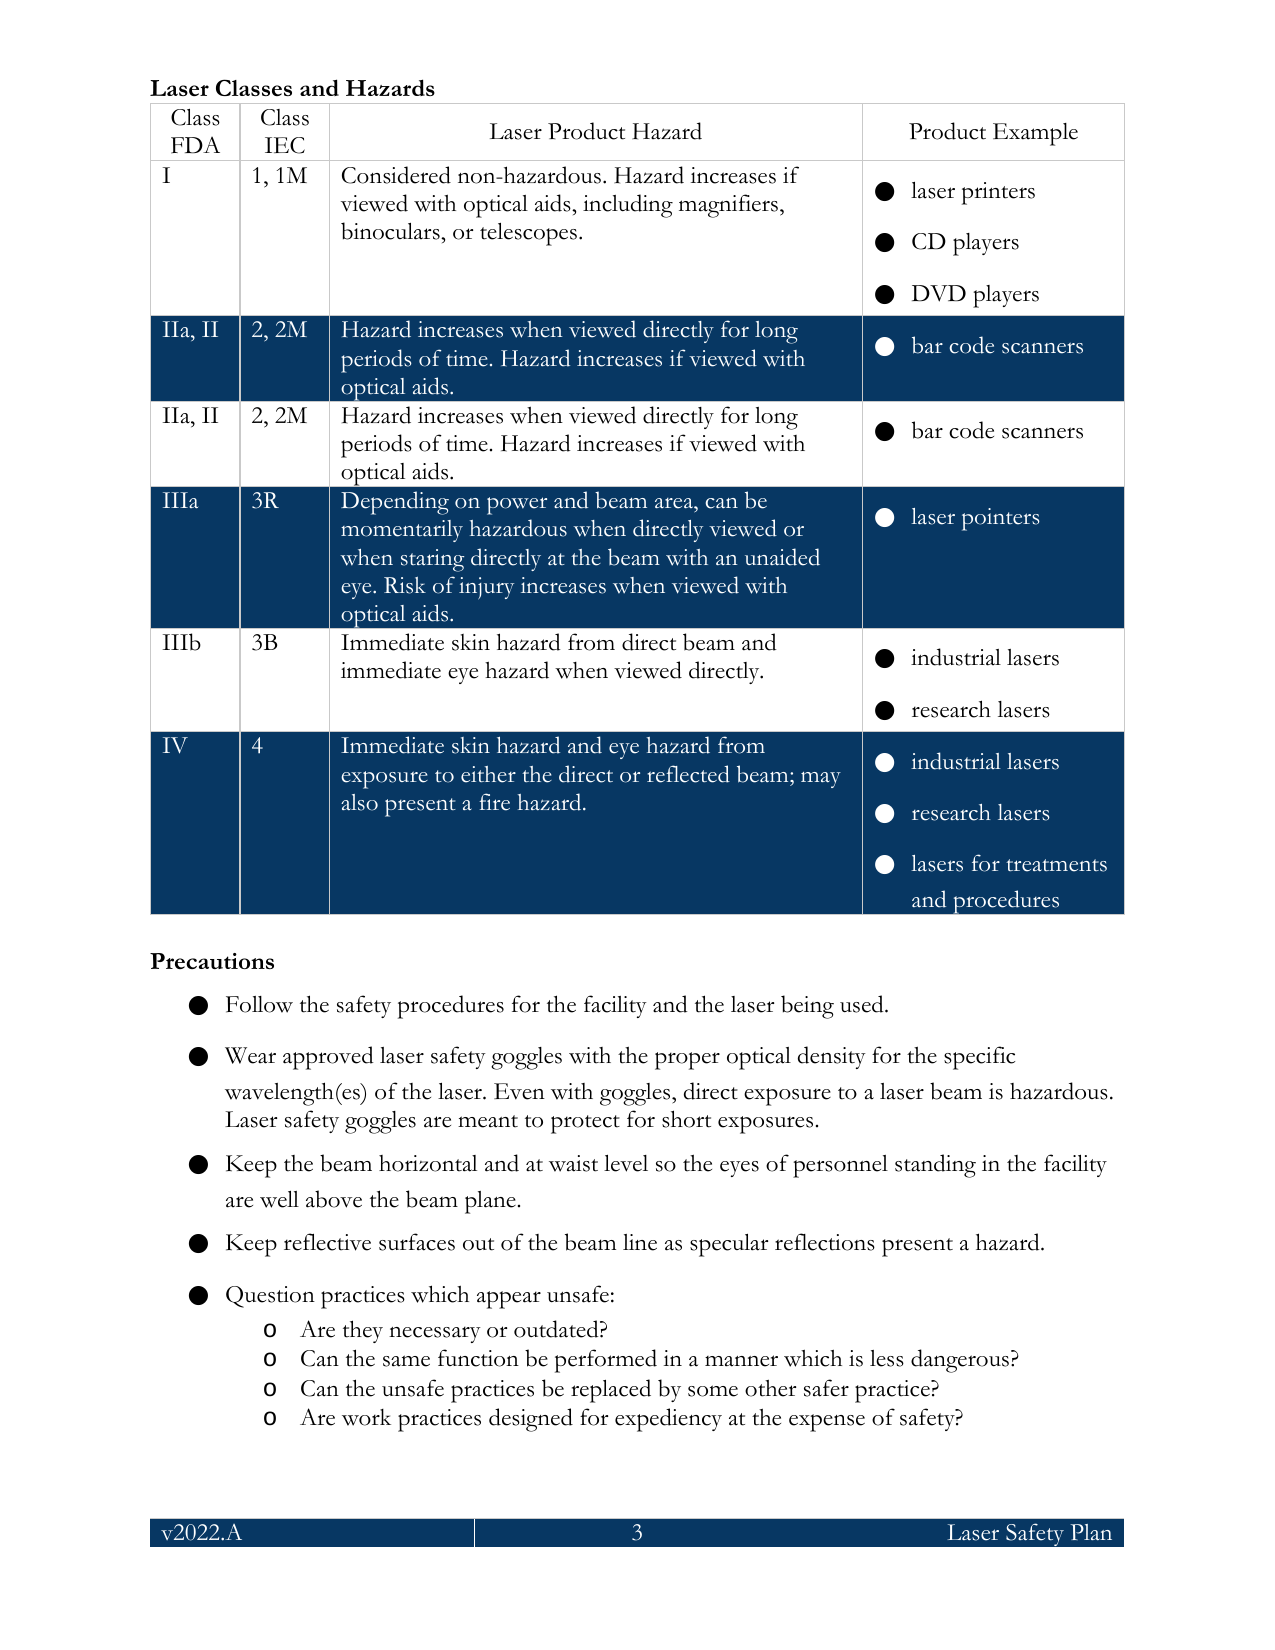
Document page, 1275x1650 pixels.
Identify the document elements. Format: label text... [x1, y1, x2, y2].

table_cell 2, 2M [241, 402, 329, 486]
table_cell IV [151, 732, 239, 914]
list Question practices which appear unsafe: [187, 1265, 1125, 1316]
table_header Product Example [863, 104, 1124, 160]
table_cell Depending on power and beam area, can be momentarily hazardous when directly viewed or when staring directly at the beam with an unaided eye. Risk of injury increases when viewed with optical aids. [330, 487, 862, 628]
list Can the unsafe practices be replaced by some other safer practice? [262, 1374, 1125, 1403]
table_cell laser printers CD players DVD players [863, 161, 1124, 315]
list Are work practices designed for expediency at the expense of safety? [262, 1403, 1125, 1432]
table_cell Immediate skin hazard from direct beam and immediate eye hazard when viewed directly. [330, 629, 862, 731]
subtitle Laser Classes and Hazards [150, 75, 1125, 103]
list Keep reflective surfaces out of the beam line as specular reflections present a hazard. [187, 1214, 1125, 1265]
table_cell IIa, II [151, 402, 239, 486]
table_cell industrial lasers research lasers [863, 629, 1124, 731]
list Wear approved laser safety goggles with the proper optical density for the specific wavelength(es) of the laser. Even with goggles, direct exposure to a laser beam is hazardous. Laser safety goggles are meant to protect for short exposures. [187, 1027, 1125, 1134]
table_cell I [151, 161, 239, 315]
table_cell 2, 2M [241, 316, 329, 401]
table_cell IIIa [151, 487, 239, 628]
table_cell bar code scanners [863, 316, 1124, 401]
table_cell Hazard increases when viewed directly for long periods of time. Hazard increases if viewed with optical aids. [330, 316, 862, 401]
list Are they necessary or outdated? [262, 1316, 1125, 1345]
table_cell 3B [241, 629, 329, 731]
table_cell laser pointers [863, 487, 1124, 628]
table_cell 4 [241, 732, 329, 914]
table_cell IIIb [151, 629, 239, 731]
list Follow the safety procedures for the facility and the laser being used. [187, 976, 1125, 1027]
table_cell IIa, II [151, 316, 239, 401]
list Can the same function be performed in a manner which is less dangerous? [262, 1345, 1125, 1374]
list Keep the beam horizontal and at waist level so the eyes of personnel standing in the facility are well above the beam plane. [187, 1134, 1125, 1214]
table_cell 3R [241, 487, 329, 628]
table_header Laser Product Hazard [330, 104, 862, 160]
table_header Class IEC [241, 104, 329, 160]
table_cell Immediate skin hazard and eye hazard from exposure to either the direct or reflected beam; may also present a fire hazard. [330, 732, 862, 914]
table_cell Considered non-hazardous. Hazard increases if viewed with optical aids, including magnifiers, binoculars, or telescopes. [330, 161, 862, 315]
table_cell Hazard increases when viewed directly for long periods of time. Hazard increases if viewed with optical aids. [330, 402, 862, 486]
table_cell 1, 1M [241, 161, 329, 315]
table_cell bar code scanners [863, 402, 1124, 486]
table_header Class FDA [151, 104, 239, 160]
table_cell industrial lasers research lasers lasers for treatments and procedures [863, 732, 1124, 914]
subtitle Precautions [150, 947, 1125, 976]
